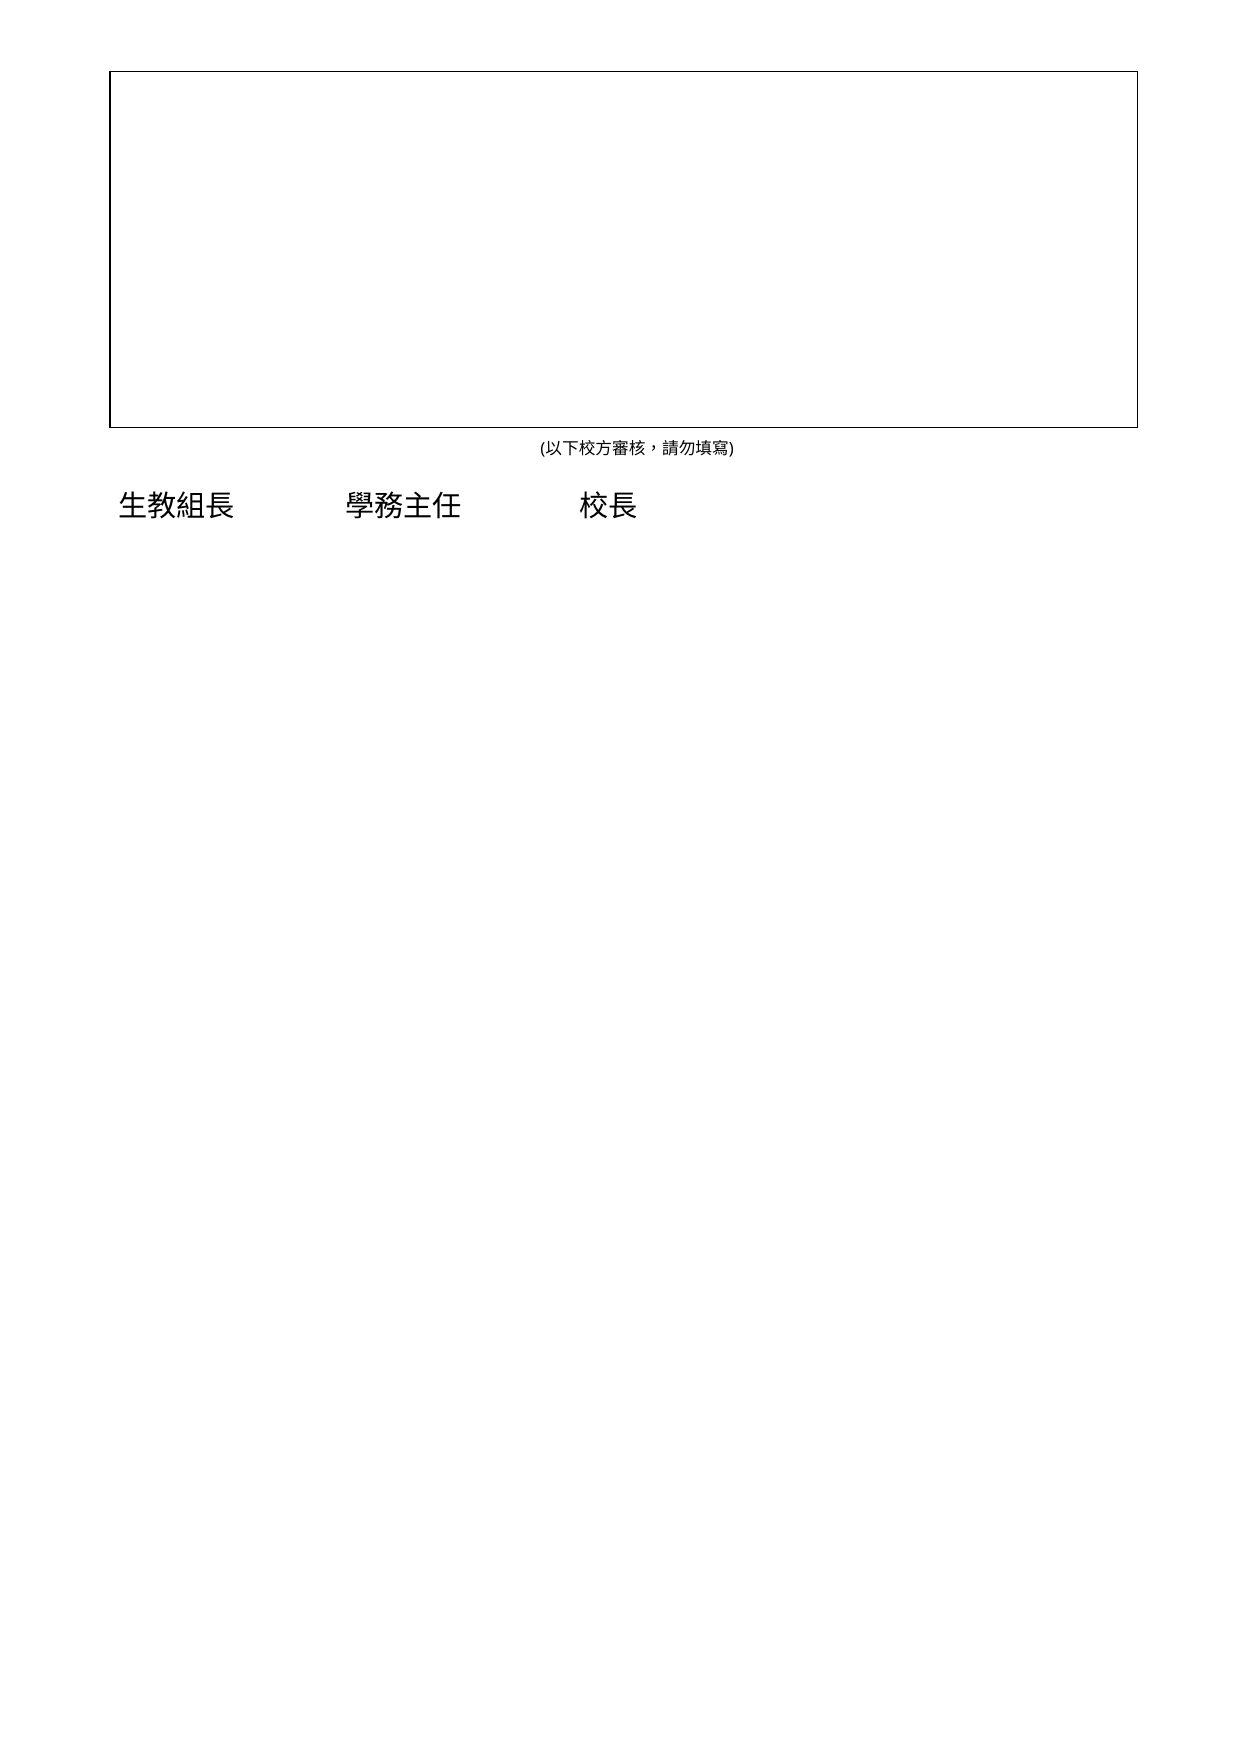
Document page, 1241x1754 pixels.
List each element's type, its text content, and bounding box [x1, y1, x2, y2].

text (以下校方審核，請勿填寫) [89, 428, 1152, 466]
table_cell [111, 72, 1137, 427]
text 生教組長 學務主任 校長 [89, 466, 1152, 541]
